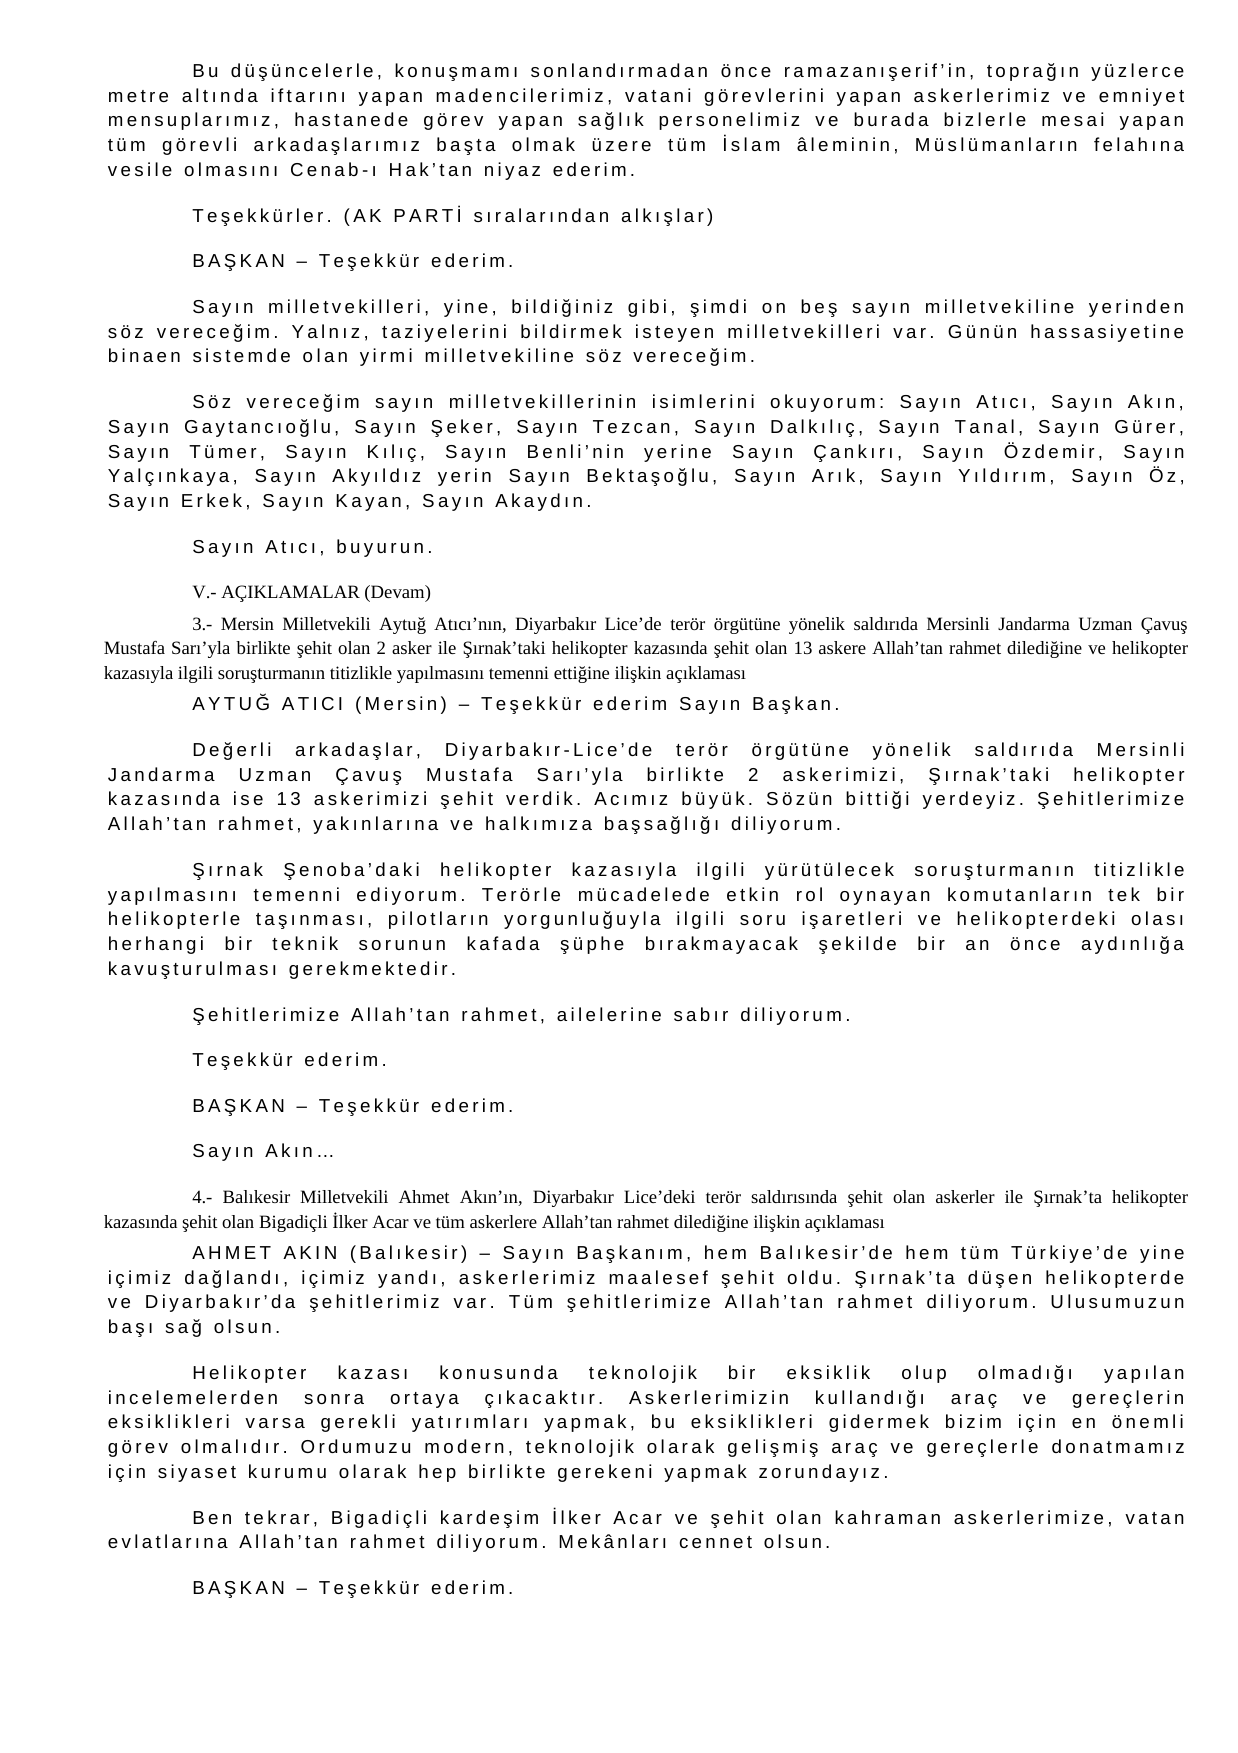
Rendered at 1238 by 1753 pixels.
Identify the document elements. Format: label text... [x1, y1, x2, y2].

text BAŞKAN – Teşekkür ederim. [108, 1577, 1186, 1598]
text BAŞKAN – Teşekkür ederim. [108, 1095, 1186, 1116]
text Şehitlerimize Allah’tan rahmet, ailelerine sabır diliyorum. [108, 1003, 1186, 1025]
text Sayın Atıcı, buyurun. [108, 536, 1186, 557]
text V.- AÇIKLAMALAR (Devam) [103, 581, 1190, 603]
text Ben tekrar, Bigadiçli kardeşim İlker Acar ve şehit olan kahraman askerlerimize, vatan evlatlarına Allah’tan rahmet diliyorum. Mekânları cennet olsun. [108, 1507, 1186, 1553]
text Teşekkürler. (AK PARTİ sıralarından alkışlar) [108, 204, 1186, 226]
text Helikopter kazası konusunda teknolojik bir eksiklik olup olmadığı yapılan incelemelerden sonra ortaya çıkacaktır. Askerlerimizin kullandığı araç ve gereçlerin eksiklikleri varsa gerekli yatırımları yapmak, bu eksiklikleri gidermek bizim için en önemli görev olmalıdır. Ordumuzu modern, teknolojik olarak gelişmiş araç ve gereçlerle donatmamız için siyaset kurumu olarak hep birlikte gerekeni yapmak zorundayız. [108, 1362, 1186, 1482]
text Bu düşüncelerle, konuşmamı sonlandırmadan önce ramazanışerif’in, toprağın yüzlerce metre altında iftarını yapan madencilerimiz, vatani görevlerini yapan askerlerimiz ve emniyet mensuplarımız, hastanede görev yapan sağlık personelimiz ve burada bizlerle mesai yapan tüm görevli arkadaşlarımız başta olmak üzere tüm İslam âleminin, Müslümanların felahına vesile olmasını Cenab-ı Hak’tan niyaz ederim. [108, 60, 1186, 180]
text Teşekkür ederim. [108, 1049, 1186, 1071]
text Söz vereceğim sayın milletvekillerinin isimlerini okuyorum: Sayın Atıcı, Sayın Akın, Sayın Gaytancıoğlu, Sayın Şeker, Sayın Tezcan, Sayın Dalkılıç, Sayın Tanal, Sayın Gürer, Sayın Tümer, Sayın Kılıç, Sayın Benli’nin yerine Sayın Çankırı, Sayın Özdemir, Sayın Yalçınkaya, Sayın Akyıldız yerin Sayın Bektaşoğlu, Sayın Arık, Sayın Yıldırım, Sayın Öz, Sayın Erkek, Sayın Kayan, Sayın Akaydın. [108, 391, 1186, 512]
text AHMET AKIN (Balıkesir) – Sayın Başkanım, hem Balıkesir’de hem tüm Türkiye’de yine içimiz dağlandı, içimiz yandı, askerlerimiz maalesef şehit oldu. Şırnak’ta düşen helikopterde ve Diyarbakır’da şehitlerimiz var. Tüm şehitlerimize Allah’tan rahmet diliyorum. Ulusumuzun başı sağ olsun. [108, 1242, 1186, 1338]
text AYTUĞ ATICI (Mersin) – Teşekkür ederim Sayın Başkan. [108, 693, 1186, 714]
text 4.- Balıkesir Milletvekili Ahmet Akın’ın, Diyarbakır Lice’deki terör saldırısında şehit olan askerler ile Şırnak’ta helikopter kazasında şehit olan Bigadiçli İlker Acar ve tüm askerlere Allah’tan rahmet dilediğine ilişkin açıklaması [103, 1186, 1190, 1232]
text BAŞKAN – Teşekkür ederim. [108, 250, 1186, 272]
text 3.- Mersin Milletvekili Aytuğ Atıcı’nın, Diyarbakır Lice’de terör örgütüne yönelik saldırıda Mersinli Jandarma Uzman Çavuş Mustafa Sarı’yla birlikte şehit olan 2 asker ile Şırnak’taki helikopter kazasında şehit olan 13 askere Allah’tan rahmet dilediğine ve helikopter kazasıyla ilgili soruşturmanın titizlikle yapılmasını temenni ettiğine ilişkin açıklaması [103, 612, 1190, 683]
text Değerli arkadaşlar, Diyarbakır-Lice’de terör örgütüne yönelik saldırıda Mersinli Jandarma Uzman Çavuş Mustafa Sarı’yla birlikte 2 askerimizi, Şırnak’taki helikopter kazasında ise 13 askerimizi şehit verdik. Acımız büyük. Sözün bittiği yerdeyiz. Şehitlerimize Allah’tan rahmet, yakınlarına ve halkımıza başsağlığı diliyorum. [108, 739, 1186, 834]
text Sayın milletvekilleri, yine, bildiğiniz gibi, şimdi on beş sayın milletvekiline yerinden söz vereceğim. Yalnız, taziyelerini bildirmek isteyen milletvekilleri var. Günün hassasiyetine binaen sistemde olan yirmi milletvekiline söz vereceğim. [108, 296, 1186, 367]
text Şırnak Şenoba’daki helikopter kazasıyla ilgili yürütülecek soruşturmanın titizlikle yapılmasını temenni ediyorum. Terörle mücadelede etkin rol oynayan komutanların tek bir helikopterle taşınması, pilotların yorgunluğuyla ilgili soru işaretleri ve helikopterdeki olası herhangi bir teknik sorunun kafada şüphe bırakmayacak şekilde bir an önce aydınlığa kavuşturulması gerekmektedir. [108, 859, 1186, 979]
text Sayın Akın… [108, 1140, 1186, 1162]
